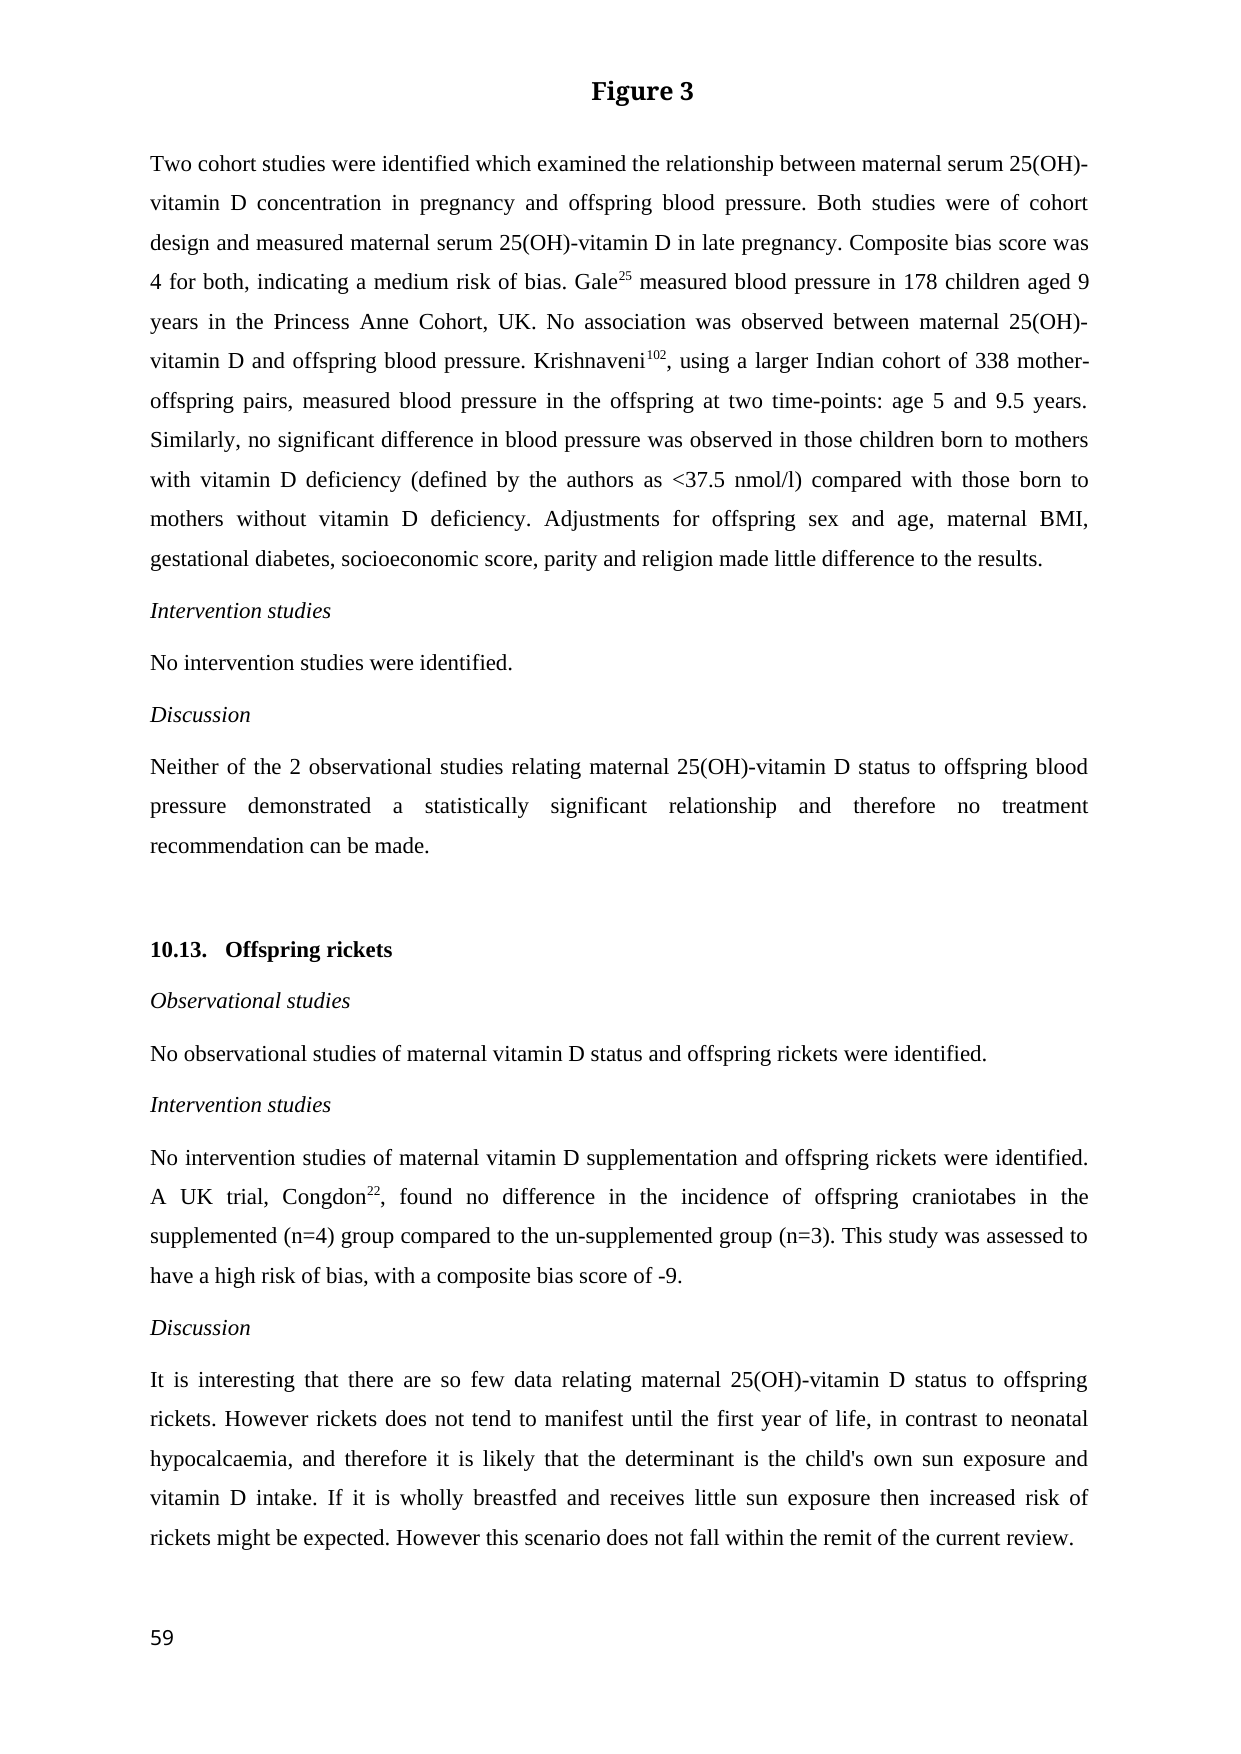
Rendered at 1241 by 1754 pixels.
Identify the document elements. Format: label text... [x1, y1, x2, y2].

text Discussion [150, 701, 1090, 727]
text Observational studies [150, 988, 1090, 1014]
text No intervention studies were identified. [150, 649, 1090, 675]
text No observational studies of maternal vitamin D status and offspring rickets were identified. [150, 1039, 1090, 1066]
text Intervention studies [150, 1092, 1090, 1118]
text Neither of the 2 observational studies relating maternal 25(OH)-vitamin D status to offspring blood pressure demonstrated a statistically significant relationship and therefore no treatment recommendation can be made. [150, 753, 1090, 858]
text No intervention studies of maternal vitamin D supplementation and offspring rickets were identified. A UK trial, Congdon22, found no difference in the incidence of offspring craniotabes in the supplemented (n=4) group compared to the un-supplemented group (n=3). This study was assessed to have a high risk of bias, with a composite bias score of -9. [150, 1143, 1090, 1288]
text It is interesting that there are so few data relating maternal 25(OH)-vitamin D status to offspring rickets. However rickets does not tend to manifest until the first year of life, in contrast to neonatal hypocalcaemia, and therefore it is likely that the determinant is the child's own sun exposure and vitamin D intake. If it is wholly breastfed and receives little sun exposure then increased risk of rickets might be expected. However this scenario does not fall within the remit of the current review. [150, 1366, 1090, 1550]
text Intervention studies [150, 597, 1090, 623]
text Two cohort studies were identified which examined the relationship between maternal serum 25(OH)-vitamin D concentration in pregnancy and offspring blood pressure. Both studies were of cohort design and measured maternal serum 25(OH)-vitamin D in late pregnancy. Composite bias score was 4 for both, indicating a medium risk of bias. Gale25 measured blood pressure in 178 children aged 9 years in the Princess Anne Cohort, UK. No association was observed between maternal 25(OH)-vitamin D and offspring blood pressure. Krishnaveni102, using a larger Indian cohort of 338 mother-offspring pairs, measured blood pressure in the offspring at two time-points: age 5 and 9.5 years. Similarly, no significant difference in blood pressure was observed in those children born to mothers with vitamin D deficiency (defined by the authors as <37.5 nmol/l) compared with those born to mothers without vitamin D deficiency. Adjustments for offspring sex and age, maternal BMI, gestational diabetes, socioeconomic score, parity and religion made little difference to the results. [150, 150, 1090, 571]
text Discussion [150, 1314, 1090, 1340]
text Offspring rickets [150, 936, 1090, 962]
